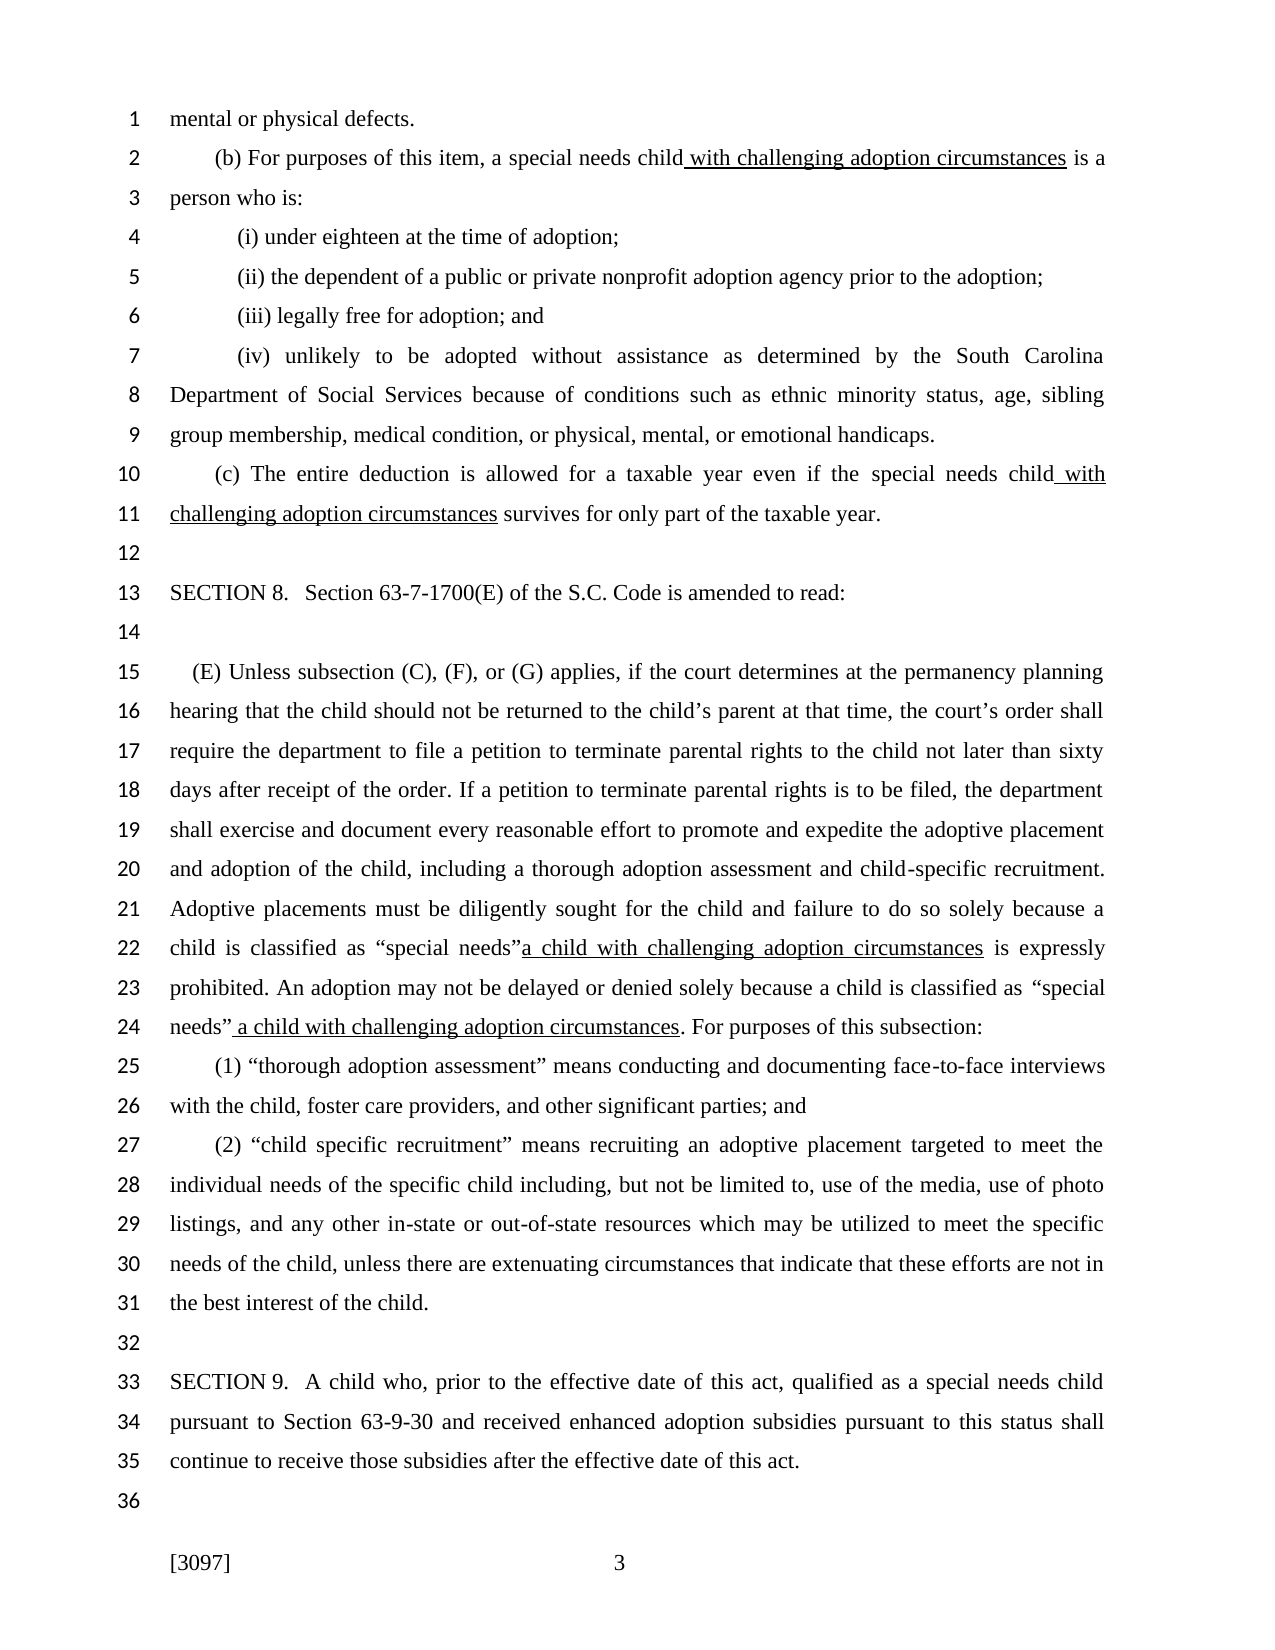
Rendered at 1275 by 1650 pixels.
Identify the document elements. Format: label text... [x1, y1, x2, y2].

text SECTION 8. Section 63‑7‑1700(E) of the S.C. Code is amended to read: [169, 579, 1106, 605]
text SECTION 9. A child who, prior to the effective date of this act, qualified as a special needs child pursuant to Section 63‑9‑30 and received enhanced adoption subsidies pursuant to this status shall continue to receive those subsidies after the effective date of this act. [169, 1368, 1106, 1474]
text (c) The entire deduction is allowed for a taxable year even if the special needs child with challenging adoption circumstances survives for only part of the taxable year. [169, 460, 1106, 526]
text (ii) the dependent of a public or private nonprofit adoption agency prior to the adoption; [169, 263, 1106, 289]
text (iii) legally free for adoption; and [169, 302, 1106, 329]
text (2) “child specific recruitment” means recruiting an adoptive placement targeted to meet the individual needs of the specific child including, but not be limited to, use of the media, use of photo listings, and any other in‑state or out‑of‑state resources which may be utilized to meet the specific needs of the child, unless there are extenuating circumstances that indicate that these efforts are not in the best interest of the child. [169, 1131, 1106, 1316]
text (1) “thorough adoption assessment” means conducting and documenting face‑to‑face interviews with the child, foster care providers, and other significant parties; and [169, 1052, 1106, 1118]
text (i) under eighteen at the time of adoption; [169, 223, 1106, 250]
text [169, 105, 1106, 131]
text (b) For purposes of this item, a special needs child with challenging adoption circumstances is a person who is: [169, 144, 1106, 210]
text (iv) unlikely to be adopted without assistance as determined by the South Carolina Department of Social Services because of conditions such as ethnic minority status, age, sibling group membership, medical condition, or physical, mental, or emotional handicaps. [169, 342, 1106, 447]
text (E) Unless subsection (C), (F), or (G) applies, if the court determines at the permanency planning hearing that the child should not be returned to the child’s parent at that time, the court’s order shall require the department to file a petition to terminate parental rights to the child not later than sixty days after receipt of the order. If a petition to terminate parental rights is to be filed, the department shall exercise and document every reasonable effort to promote and expedite the adoptive placement and adoption of the child, including a thorough adoption assessment and child‑specific recruitment. Adoptive placements must be diligently sought for the child and failure to do so solely because a child is classified as “special needs”a child with challenging adoption circumstances is expressly prohibited. An adoption may not be delayed or denied solely because a child is classified as “special needs” a child with challenging adoption circumstances. For purposes of this subsection: [169, 658, 1106, 1039]
